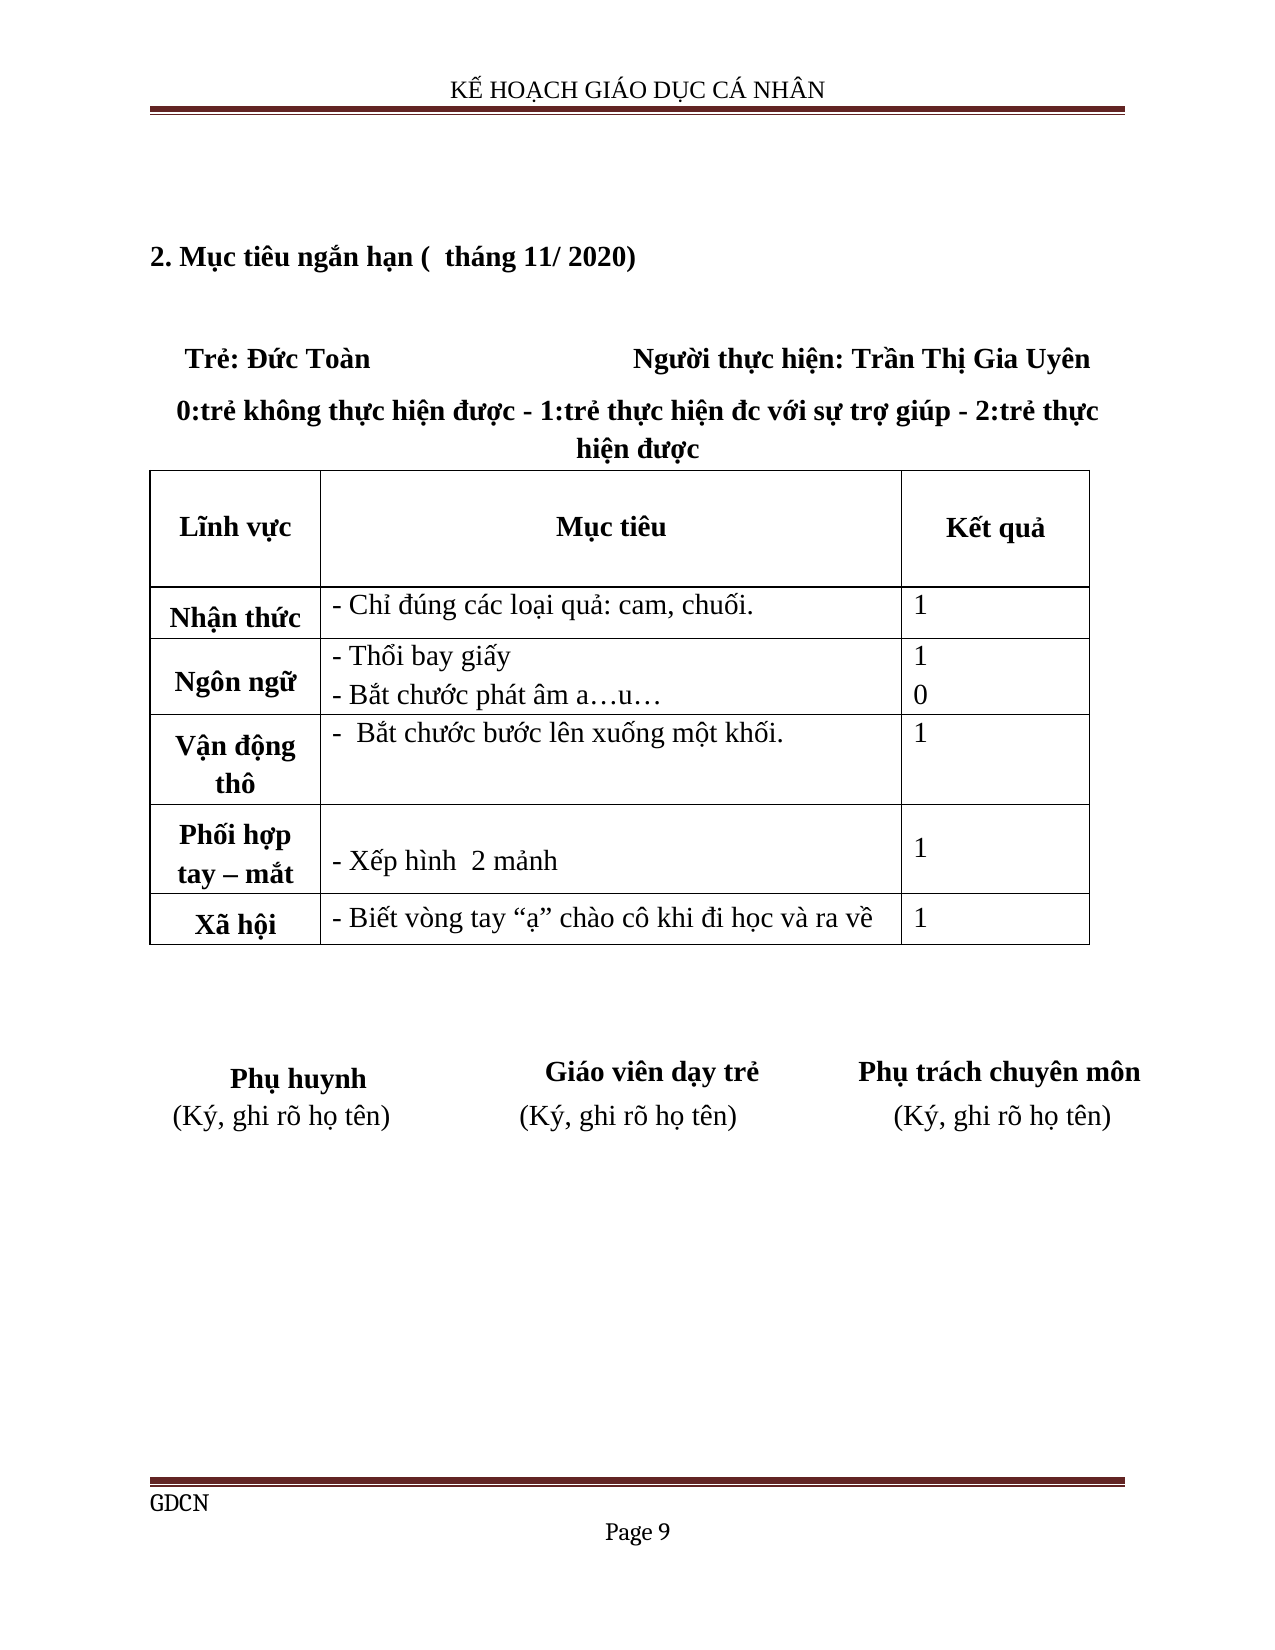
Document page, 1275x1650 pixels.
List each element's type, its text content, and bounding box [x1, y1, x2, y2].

table_header Giáo viên dạy trẻ [431, 1023, 825, 1098]
table_cell (Ký, ghi rõ họ tên) [431, 1098, 825, 1175]
text 2. Mục tiêu ngắn hạn ( tháng 11/ 2020) [150, 239, 1125, 273]
text 0:trẻ không thực hiện được - 1:trẻ thực hiện đc với sự trợ giúp - 2:trẻ thực hiện được [150, 393, 1125, 465]
table_cell Nhận thức [151, 588, 320, 637]
table_cell Phối hợp tay – mắt [151, 805, 320, 893]
table_cell 1 [902, 805, 1089, 893]
table_header Phụ huynh [131, 1023, 431, 1098]
table_cell (Ký, ghi rõ họ tên) [131, 1098, 431, 1175]
table_cell - Xếp hình 2 mảnh [321, 805, 901, 893]
table_cell Ngôn ngữ [151, 639, 320, 714]
table_header Mục tiêu [321, 471, 901, 586]
text Trẻ: Đức Toàn Người thực hiện: Trần Thị Gia Uyên [150, 342, 1125, 375]
table_cell 1 0 [902, 639, 1089, 714]
table_header Phụ trách chuyên môn [825, 1023, 1179, 1098]
table_cell Vận động thô [151, 715, 320, 804]
table_cell Xã hội [151, 894, 320, 944]
table_cell - Thổi bay giấy - Bắt chước phát âm a…u… [321, 639, 901, 714]
table_cell 1 [902, 715, 1089, 804]
table_cell - Biết vòng tay “ạ” chào cô khi đi học và ra về [321, 894, 901, 944]
table_cell - Chỉ đúng các loại quả: cam, chuối. [321, 588, 901, 637]
table_cell - Bắt chước bước lên xuống một khối. [321, 715, 901, 804]
table_header Lĩnh vực [151, 471, 320, 586]
table_cell (Ký, ghi rõ họ tên) [825, 1098, 1179, 1175]
table_header Kết quả [902, 471, 1089, 586]
table_cell 1 [902, 588, 1089, 637]
table_cell 1 [902, 894, 1089, 944]
